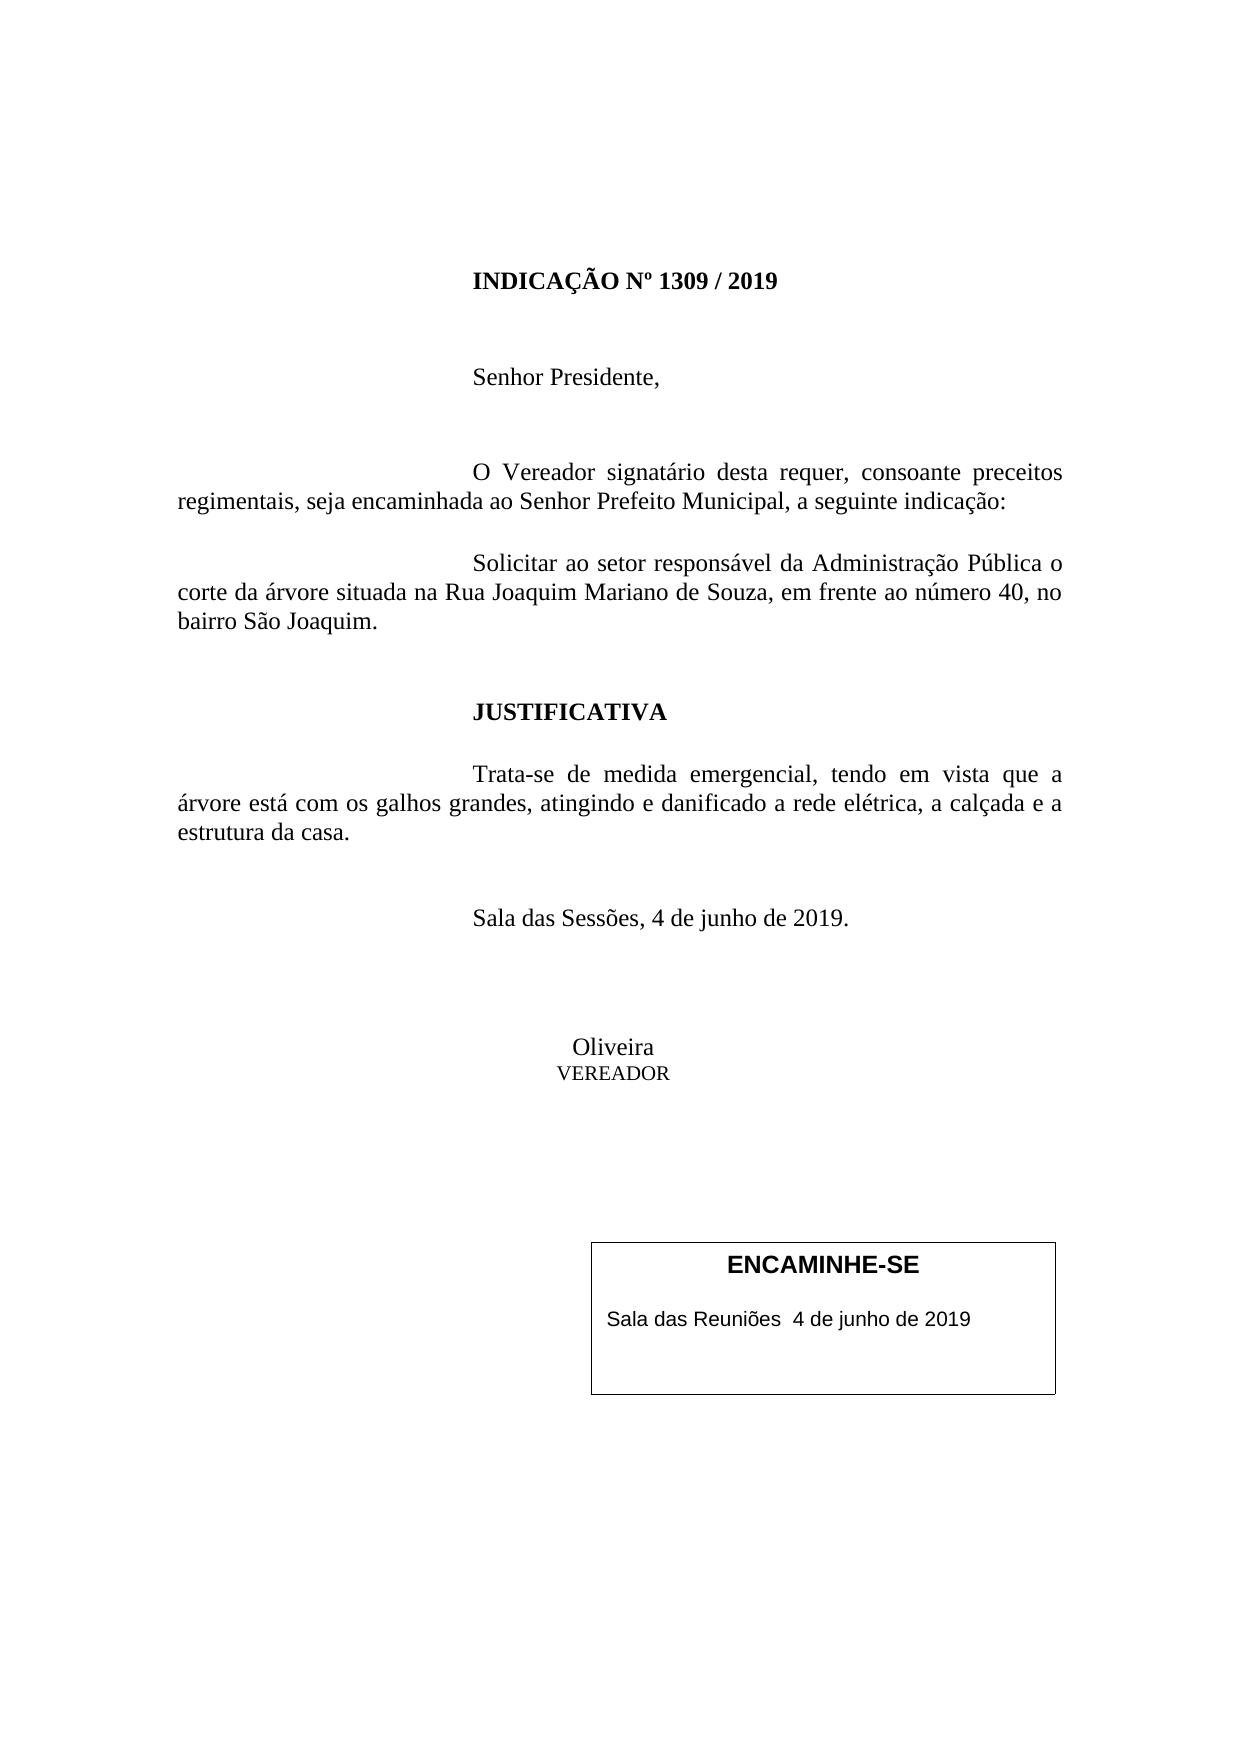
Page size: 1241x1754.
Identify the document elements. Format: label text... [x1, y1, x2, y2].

text Sala das Sessões, 4 de junho de 2019. [472, 903, 1063, 932]
text O Vereador signatário desta requer, consoante preceitos regimentais, seja encaminhada ao Senhor Prefeito Municipal, a seguinte indicação: [177, 457, 1063, 515]
text Trata-se de medida emergencial, tendo em vista que a árvore está com os galhos grandes, atingindo e danificado a rede elétrica, a calçada e a estrutura da casa. [177, 759, 1063, 846]
text INDICAÇÃO Nº 1309 / 2019 [472, 266, 1063, 294]
text JUSTIFICATIVA [177, 697, 1004, 726]
table_cell VEREADOR [170, 1061, 1056, 1090]
text Solicitar ao setor responsável da Administração Pública o corte da árvore situada na Rua Joaquim Mariano de Souza, em frente ao número 40, no bairro São Joaquim. [177, 548, 1063, 635]
text Senhor Presidente, [472, 362, 1063, 390]
table_header Oliveira [170, 1033, 1056, 1061]
